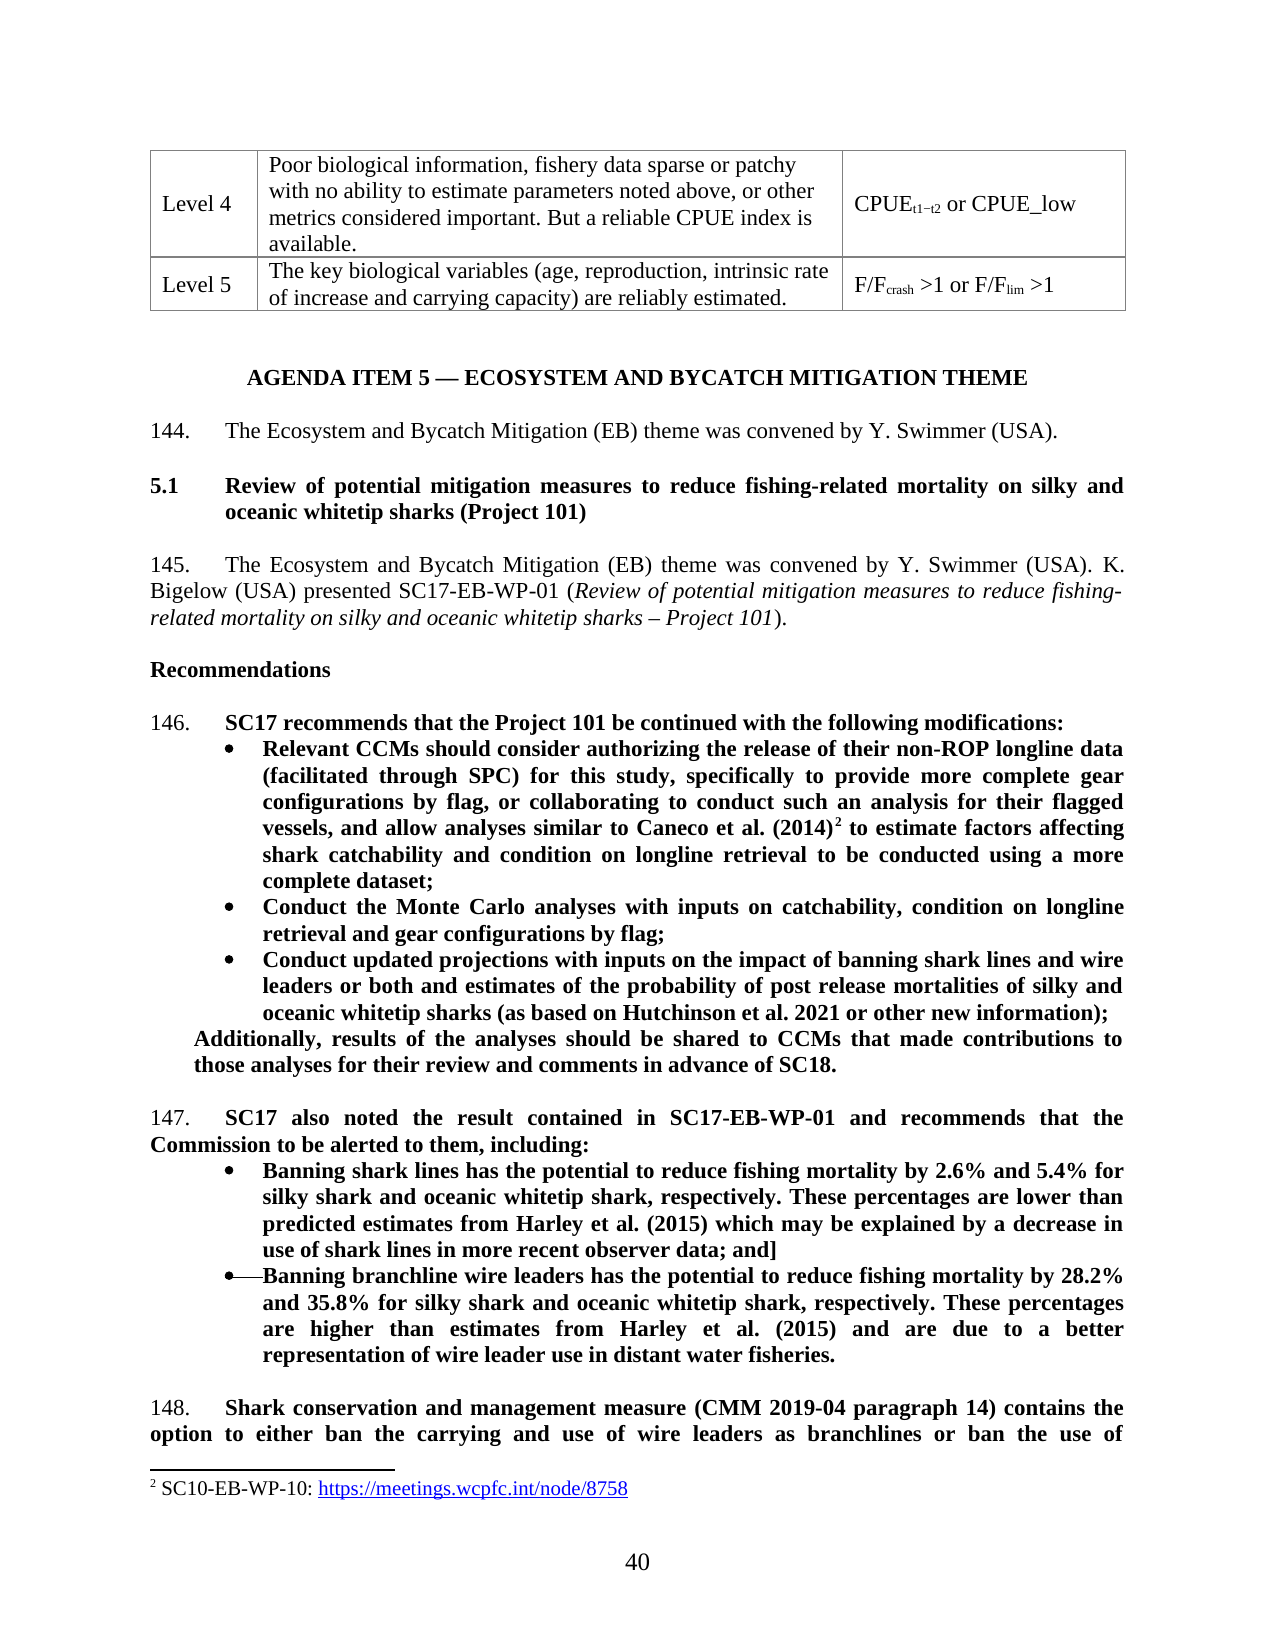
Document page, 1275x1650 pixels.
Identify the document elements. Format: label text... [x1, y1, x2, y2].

list Relevant CCMs should consider authorizing the release of their non-ROP longline data (facilitated through SPC) for this study, specifically to provide more complete gear configurations by flag, or collaborating to conduct such an analysis for their flagged vessels, and allow analyses similar to Caneco et al. (2014) to estimate factors affecting shark catchability and condition on longline retrieval to be conducted using a more complete dataset; [225, 735, 1125, 893]
list Banning shark lines has the potential to reduce fishing mortality by 2.6% and 5.4% for silky shark and oceanic whitetip shark, respectively. These percentages are lower than predicted estimates from Harley et al. (2015) which may be explained by a decrease in use of shark lines in more recent observer data; and] [225, 1157, 1125, 1262]
list Banning branchline wire leaders has the potential to reduce fishing mortality by 28.2% and 35.8% for silky shark and oceanic whitetip shark, respectively. These percentages are higher than estimates from Harley et al. (2015) and are due to a better representation of wire leader use in distant water fisheries. [225, 1262, 1125, 1368]
text Additionally, results of the analyses should be shared to CCMs that made contributions to those analyses for their review and comments in advance of SC18. [194, 1025, 1125, 1078]
text AGENDA ITEM 5 — ECOSYSTEM AND BYCATCH MITIGATION THEME [150, 364, 1125, 390]
list SC17 also noted the result contained in SC17-EB-WP-01 and recommends that the Commission to be alerted to them, including: [150, 1104, 1125, 1157]
list Review of potential mitigation measures to reduce fishing-related mortality on silky and oceanic whitetip sharks (Project 101) [150, 472, 1125, 524]
text Recommendations [150, 656, 1125, 683]
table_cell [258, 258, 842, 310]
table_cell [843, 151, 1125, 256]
list The Ecosystem and Bycatch Mitigation (EB) theme was convened by Y. Swimmer (USA). [150, 417, 1125, 443]
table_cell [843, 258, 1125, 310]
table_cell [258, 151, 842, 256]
list Conduct the Monte Carlo analyses with inputs on catchability, condition on longline retrieval and gear configurations by flag; [225, 893, 1125, 946]
list SC17 recommends that the Project 101 be continued with the following modifications: [150, 709, 1125, 735]
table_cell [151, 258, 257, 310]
list Conduct updated projections with inputs on the impact of banning shark lines and wire leaders or both and estimates of the probability of post release mortalities of silky and oceanic whitetip sharks (as based on Hutchinson et al. 2021 or other new information); [225, 946, 1125, 1025]
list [150, 1394, 1125, 1447]
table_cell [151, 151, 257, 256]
list The Ecosystem and Bycatch Mitigation (EB) theme was convened by Y. Swimmer (USA). K. Bigelow (USA) presented SC17-EB-WP-01 (Review of potential mitigation measures to reduce fishing-related mortality on silky and oceanic whitetip sharks – Project 101). [150, 551, 1125, 630]
